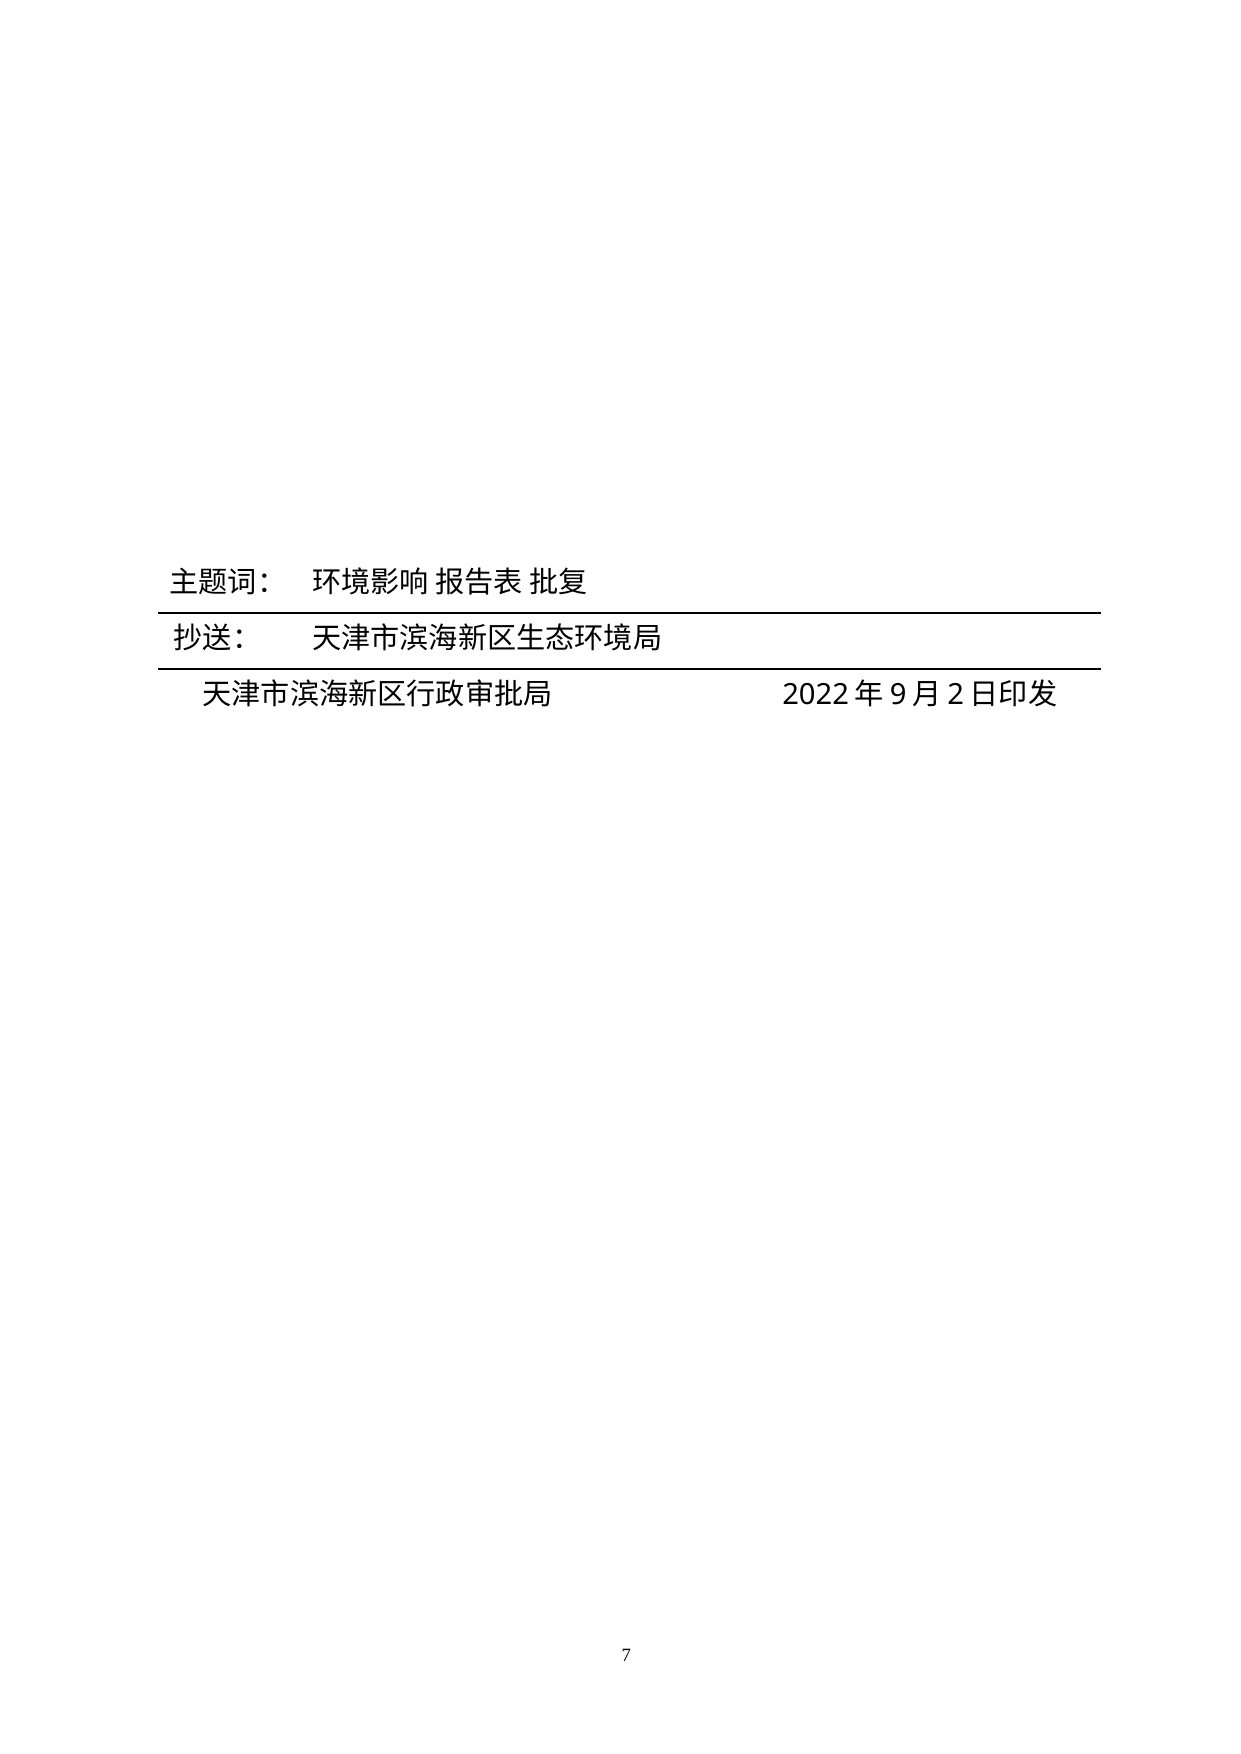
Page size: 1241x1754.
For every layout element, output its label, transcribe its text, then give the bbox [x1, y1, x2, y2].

table_cell 天津市滨海新区生态环境局 [301, 614, 1101, 668]
table_header 环境影响 报告表 批复 [301, 559, 1101, 612]
table_cell 天津市滨海新区行政审批局 [158, 670, 696, 724]
table_cell 抄送： [158, 614, 301, 668]
table_cell 2022年9月2日印发 [696, 670, 1101, 724]
table_header 主题词： [158, 559, 301, 612]
